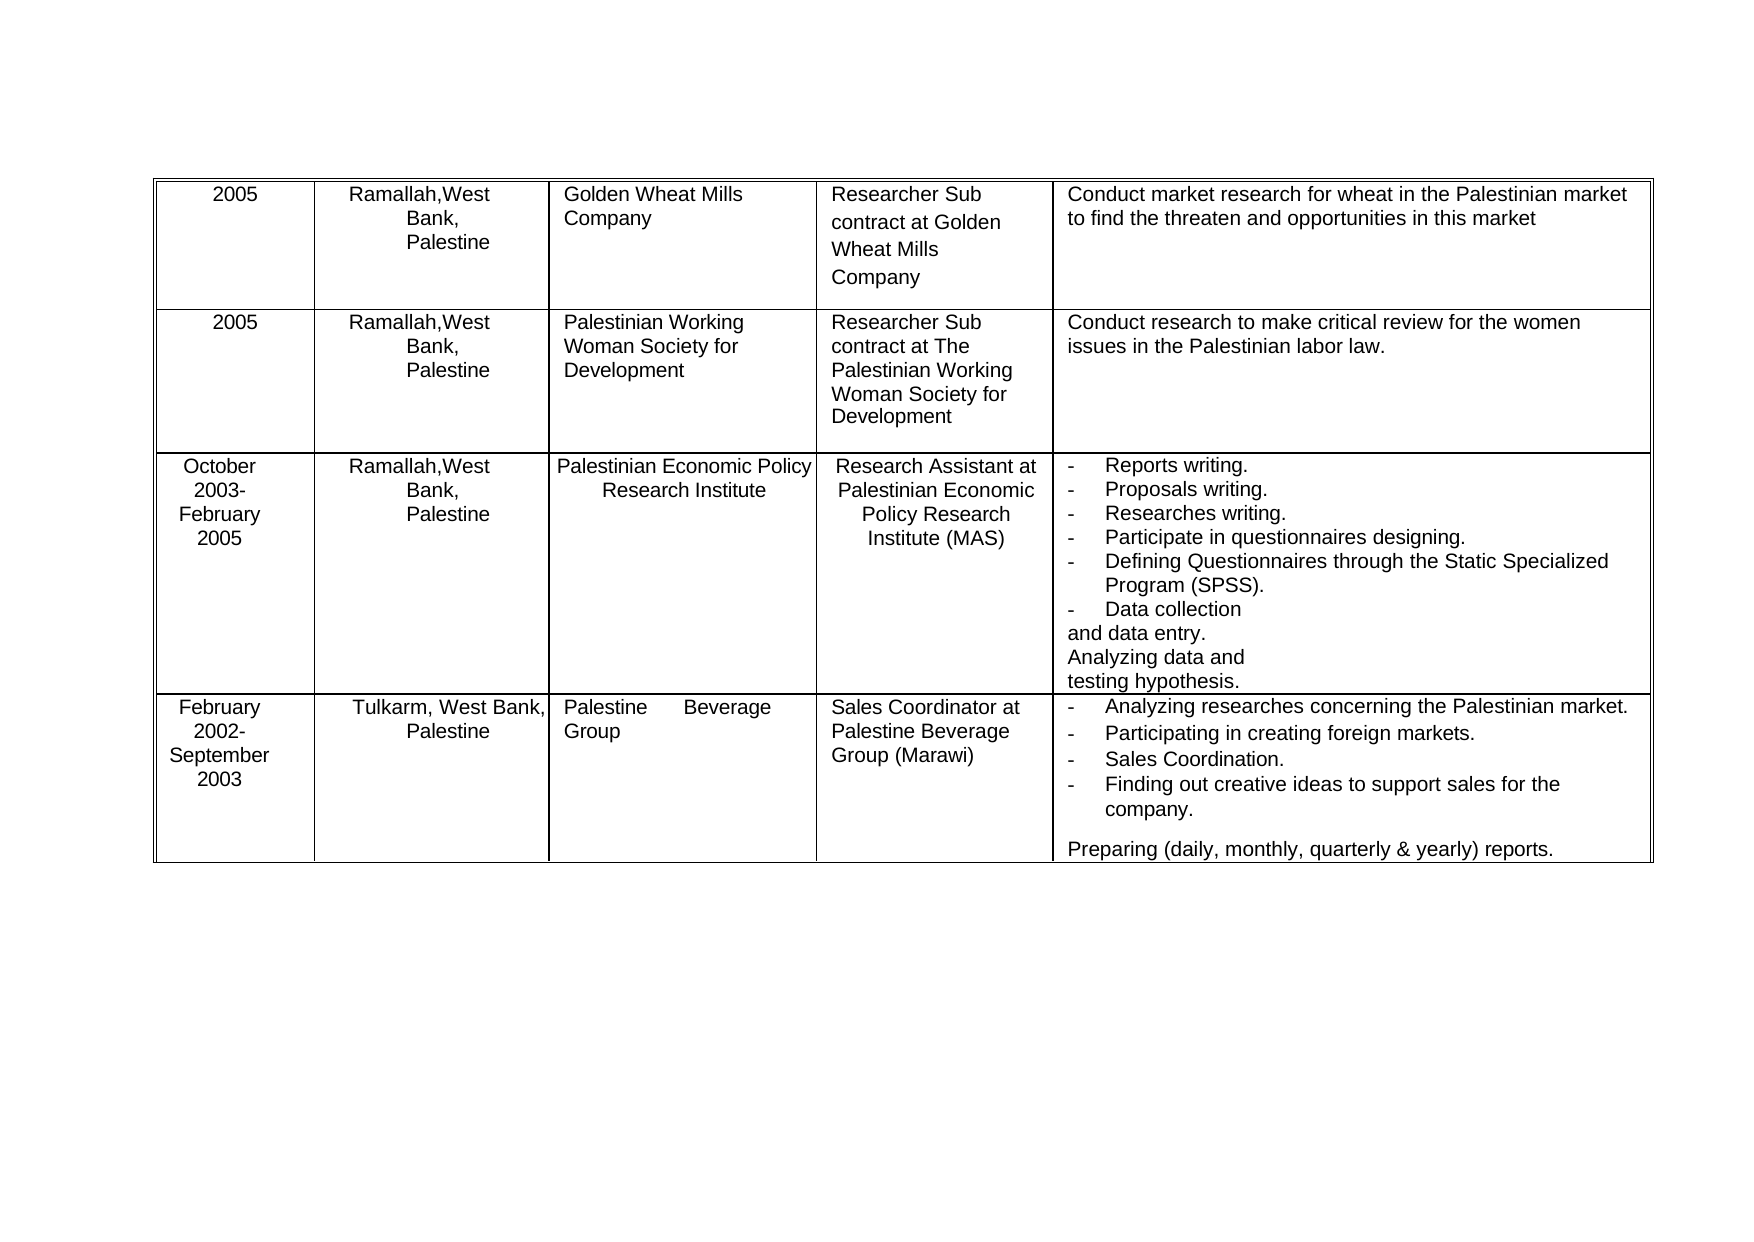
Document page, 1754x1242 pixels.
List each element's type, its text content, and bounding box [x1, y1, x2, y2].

table_header 2005 [157, 182, 314, 308]
table_cell Analyzing researches concerning the Palestinian market. Participating in creating foreign markets. Sales Coordination. Finding out creative ideas to support sales for the company. Preparing (daily, monthly, quarterly & yearly) reports. [1054, 695, 1650, 861]
table_cell Tulkarm, West Bank, Palestine [315, 695, 548, 861]
table_header Researcher Sub contract at Golden Wheat Mills Company [817, 182, 1052, 308]
table_cell Sales Coordinator at Palestine Beverage Group (Marawi) [817, 695, 1052, 861]
table_cell Ramallah,West Bank, Palestine [315, 310, 548, 452]
table_cell October 2003- February 2005 [157, 454, 314, 693]
table_cell Research Assistant at Palestinian Economic Policy Research Institute (MAS) [817, 454, 1052, 693]
table_cell Palestinian Working Woman Society for Development [550, 310, 816, 452]
table_header Ramallah,West Bank, Palestine [315, 182, 548, 308]
table_cell Reports writing. Proposals writing. Researches writing. Participate in questionnaires designing. Defining Questionnaires through the Static Specialized Program (SPSS). Data collection and data entry. Analyzing data and testing hypothesis. [1054, 454, 1650, 693]
table_cell 2005 [157, 310, 314, 452]
table_cell Palestinian Economic Policy Research Institute [550, 454, 816, 693]
table_header Golden Wheat Mills Company [550, 182, 816, 308]
table_cell Researcher Sub contract at The Palestinian Working Woman Society for Development [817, 310, 1052, 452]
table_cell February 2002- September 2003 [157, 695, 314, 861]
table_cell Palestine Beverage Group [550, 695, 816, 861]
table_header Conduct market research for wheat in the Palestinian market to find the threaten and opportunities in this market [1054, 182, 1650, 308]
table_cell Ramallah,West Bank, Palestine [315, 454, 548, 693]
table_cell Conduct research to make critical review for the women issues in the Palestinian labor law. [1054, 310, 1650, 452]
